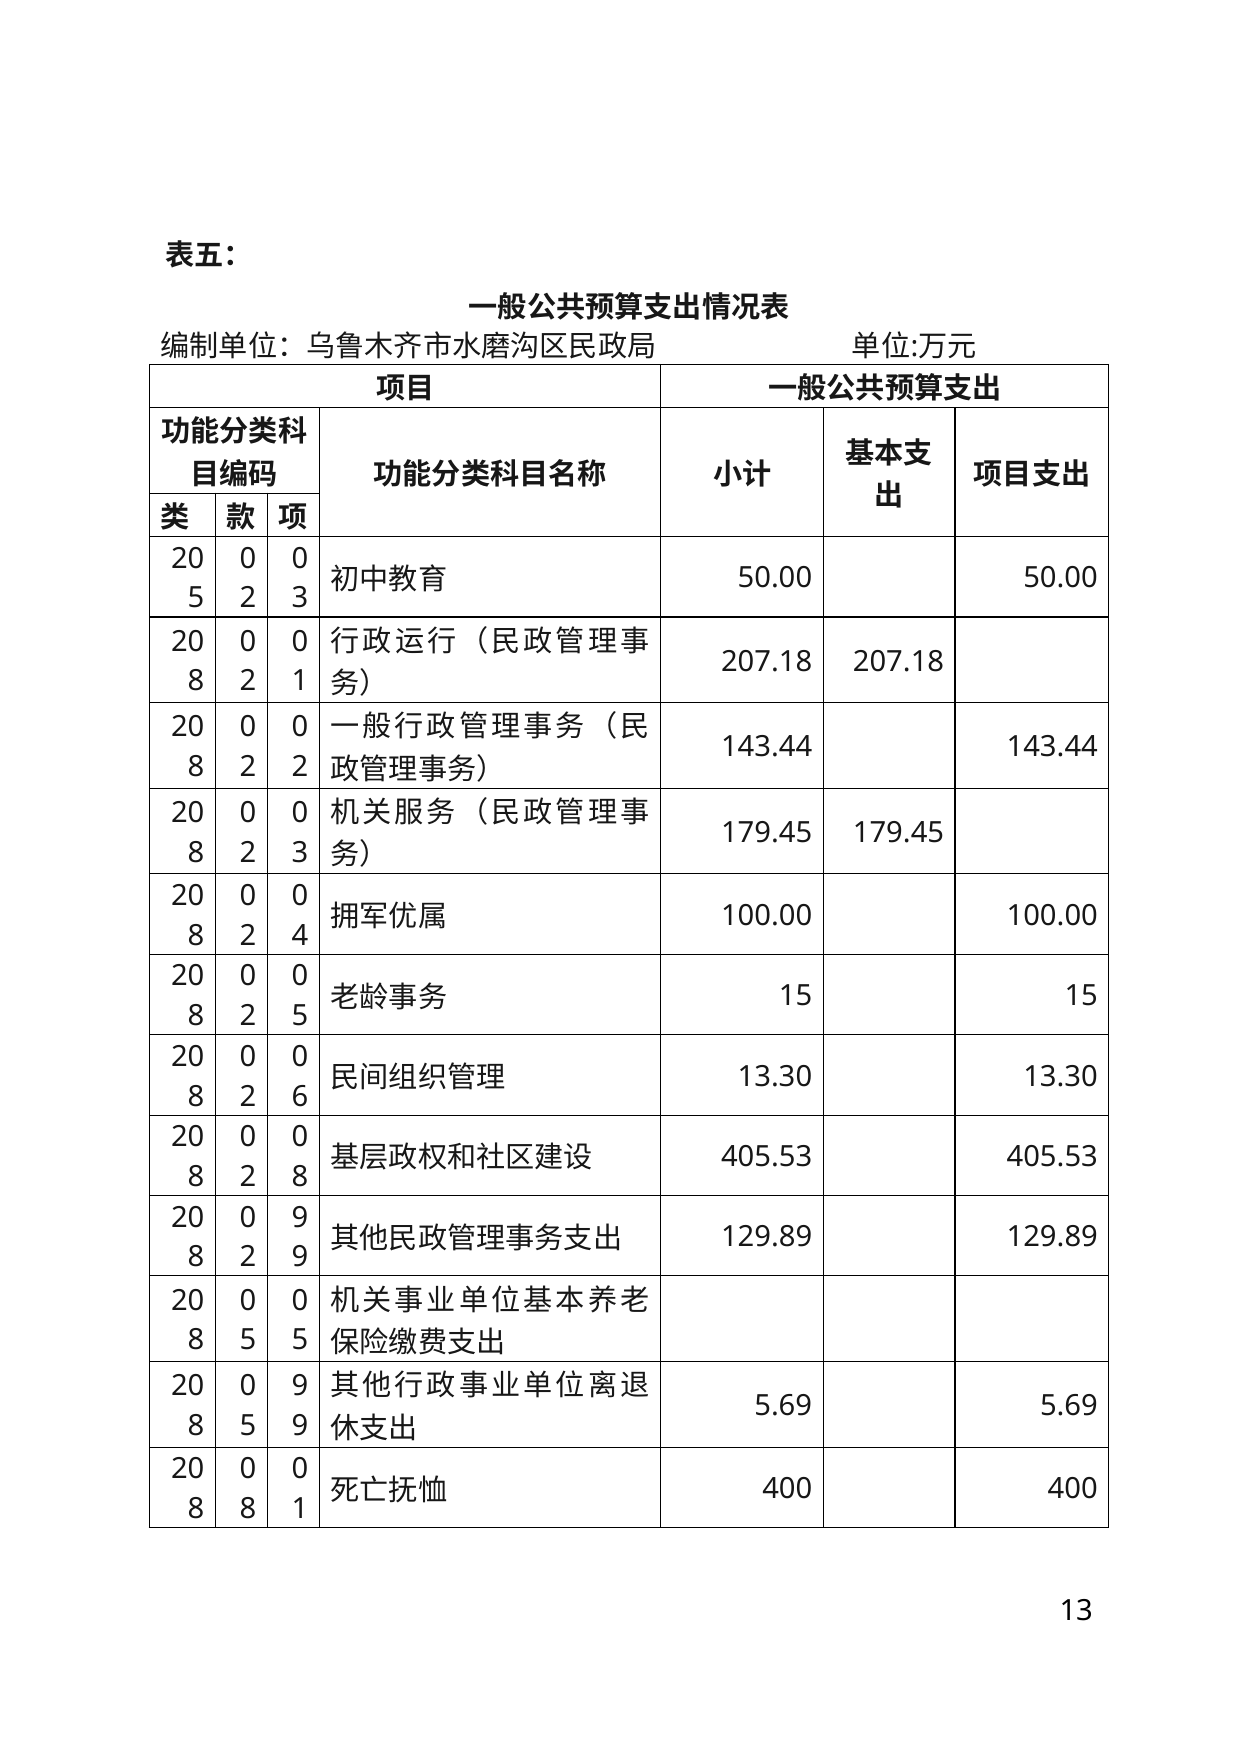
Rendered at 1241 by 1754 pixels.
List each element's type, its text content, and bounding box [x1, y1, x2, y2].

table_cell 50.00 [661, 537, 823, 616]
table_cell 初中教育 [320, 537, 660, 616]
table_cell 179.45 [824, 789, 954, 873]
table_cell 02 [216, 537, 267, 616]
table_cell 机关事业单位基本养老保险缴费支出 [320, 1276, 660, 1361]
table_cell 02 [216, 1116, 267, 1195]
table_cell 13.30 [661, 1035, 823, 1114]
table_cell 功能分类科目名称 [320, 408, 660, 536]
table_cell 99 [268, 1196, 319, 1275]
table_cell 05 [216, 1362, 267, 1447]
table_cell [956, 618, 1108, 702]
table_cell 405.53 [661, 1116, 823, 1195]
table_cell 208 [150, 1116, 215, 1195]
table_cell 01 [268, 1448, 319, 1527]
table_cell 项目 [150, 365, 660, 407]
table_cell 06 [268, 1035, 319, 1114]
table_cell 5.69 [661, 1362, 823, 1447]
table_cell 208 [150, 1362, 215, 1447]
table_cell 其他行政事业单位离退休支出 [320, 1362, 660, 1447]
table_cell 208 [150, 1276, 215, 1361]
table_cell 02 [216, 618, 267, 702]
table_cell 机关服务（民政管理事务） [320, 789, 660, 873]
table_cell 100.00 [661, 874, 823, 954]
table_cell 208 [150, 1035, 215, 1114]
table_cell 其他民政管理事务支出 [320, 1196, 660, 1275]
table_cell [956, 1276, 1108, 1361]
table_cell 143.44 [956, 703, 1108, 788]
table_cell 小计 [661, 408, 823, 536]
table_cell 08 [268, 1116, 319, 1195]
table_cell 207.18 [661, 618, 823, 702]
table_cell 143.44 [661, 703, 823, 788]
table_cell 50.00 [956, 537, 1108, 616]
table_cell 208 [150, 1448, 215, 1527]
table_cell 02 [216, 874, 267, 954]
table_cell [824, 1362, 954, 1447]
table_cell [824, 703, 954, 788]
table_cell 08 [216, 1448, 267, 1527]
table_cell 02 [216, 789, 267, 873]
table_cell [824, 1196, 954, 1275]
table_cell [824, 955, 954, 1034]
table_cell 100.00 [956, 874, 1108, 954]
table_cell 208 [150, 703, 215, 788]
table_cell 一般行政管理事务（民政管理事务） [320, 703, 660, 788]
table_cell [824, 1035, 954, 1114]
table_cell 基本支出 [824, 408, 954, 536]
table_cell 05 [268, 1276, 319, 1361]
table_cell 行政运行（民政管理事务） [320, 618, 660, 702]
table_cell 02 [216, 1196, 267, 1275]
table_cell 05 [268, 955, 319, 1034]
table_cell 02 [216, 1035, 267, 1114]
table_cell 129.89 [956, 1196, 1108, 1275]
table_cell 05 [216, 1276, 267, 1361]
table_cell 15 [661, 955, 823, 1034]
table_cell [661, 1276, 823, 1361]
table_cell 405.53 [956, 1116, 1108, 1195]
table_cell [824, 1448, 954, 1527]
table_cell 99 [268, 1362, 319, 1447]
table_cell 207.18 [824, 618, 954, 702]
table_cell 208 [150, 955, 215, 1034]
table_cell 功能分类科目编码 [150, 408, 319, 493]
table_cell 208 [150, 789, 215, 873]
table_cell 死亡抚恤 [320, 1448, 660, 1527]
table_cell 02 [268, 703, 319, 788]
table_header 一般公共预算支出情况表 编制单位：乌鲁木齐市水磨沟区民政局 单位:万元 [149, 284, 1109, 364]
table_cell [824, 874, 954, 954]
table_cell 208 [150, 874, 215, 954]
table_cell [824, 537, 954, 616]
table_cell 拥军优属 [320, 874, 660, 954]
table_cell 205 [150, 537, 215, 616]
table_cell 208 [150, 1196, 215, 1275]
table_cell 03 [268, 789, 319, 873]
table_cell [824, 1276, 954, 1361]
table_cell 基层政权和社区建设 [320, 1116, 660, 1195]
table_cell 类 [150, 494, 215, 536]
table_cell 04 [268, 874, 319, 954]
table_cell 208 [150, 618, 215, 702]
table_cell 129.89 [661, 1196, 823, 1275]
table_cell 400 [661, 1448, 823, 1527]
table_cell 款 [216, 494, 267, 536]
table_cell 400 [956, 1448, 1108, 1527]
table_cell 项目支出 [956, 408, 1108, 536]
table_cell 15 [956, 955, 1108, 1034]
table_cell 一般公共预算支出 [661, 365, 1108, 407]
text 表五： [165, 231, 1092, 273]
table_cell 民间组织管理 [320, 1035, 660, 1114]
table_cell 02 [216, 955, 267, 1034]
table_cell 03 [268, 537, 319, 616]
table_cell 179.45 [661, 789, 823, 873]
table_cell 项 [268, 494, 319, 536]
table_cell 01 [268, 618, 319, 702]
table_cell 5.69 [956, 1362, 1108, 1447]
table_cell [824, 1116, 954, 1195]
table_cell 13.30 [956, 1035, 1108, 1114]
table_cell [956, 789, 1108, 873]
table_cell 02 [216, 703, 267, 788]
table_cell 老龄事务 [320, 955, 660, 1034]
